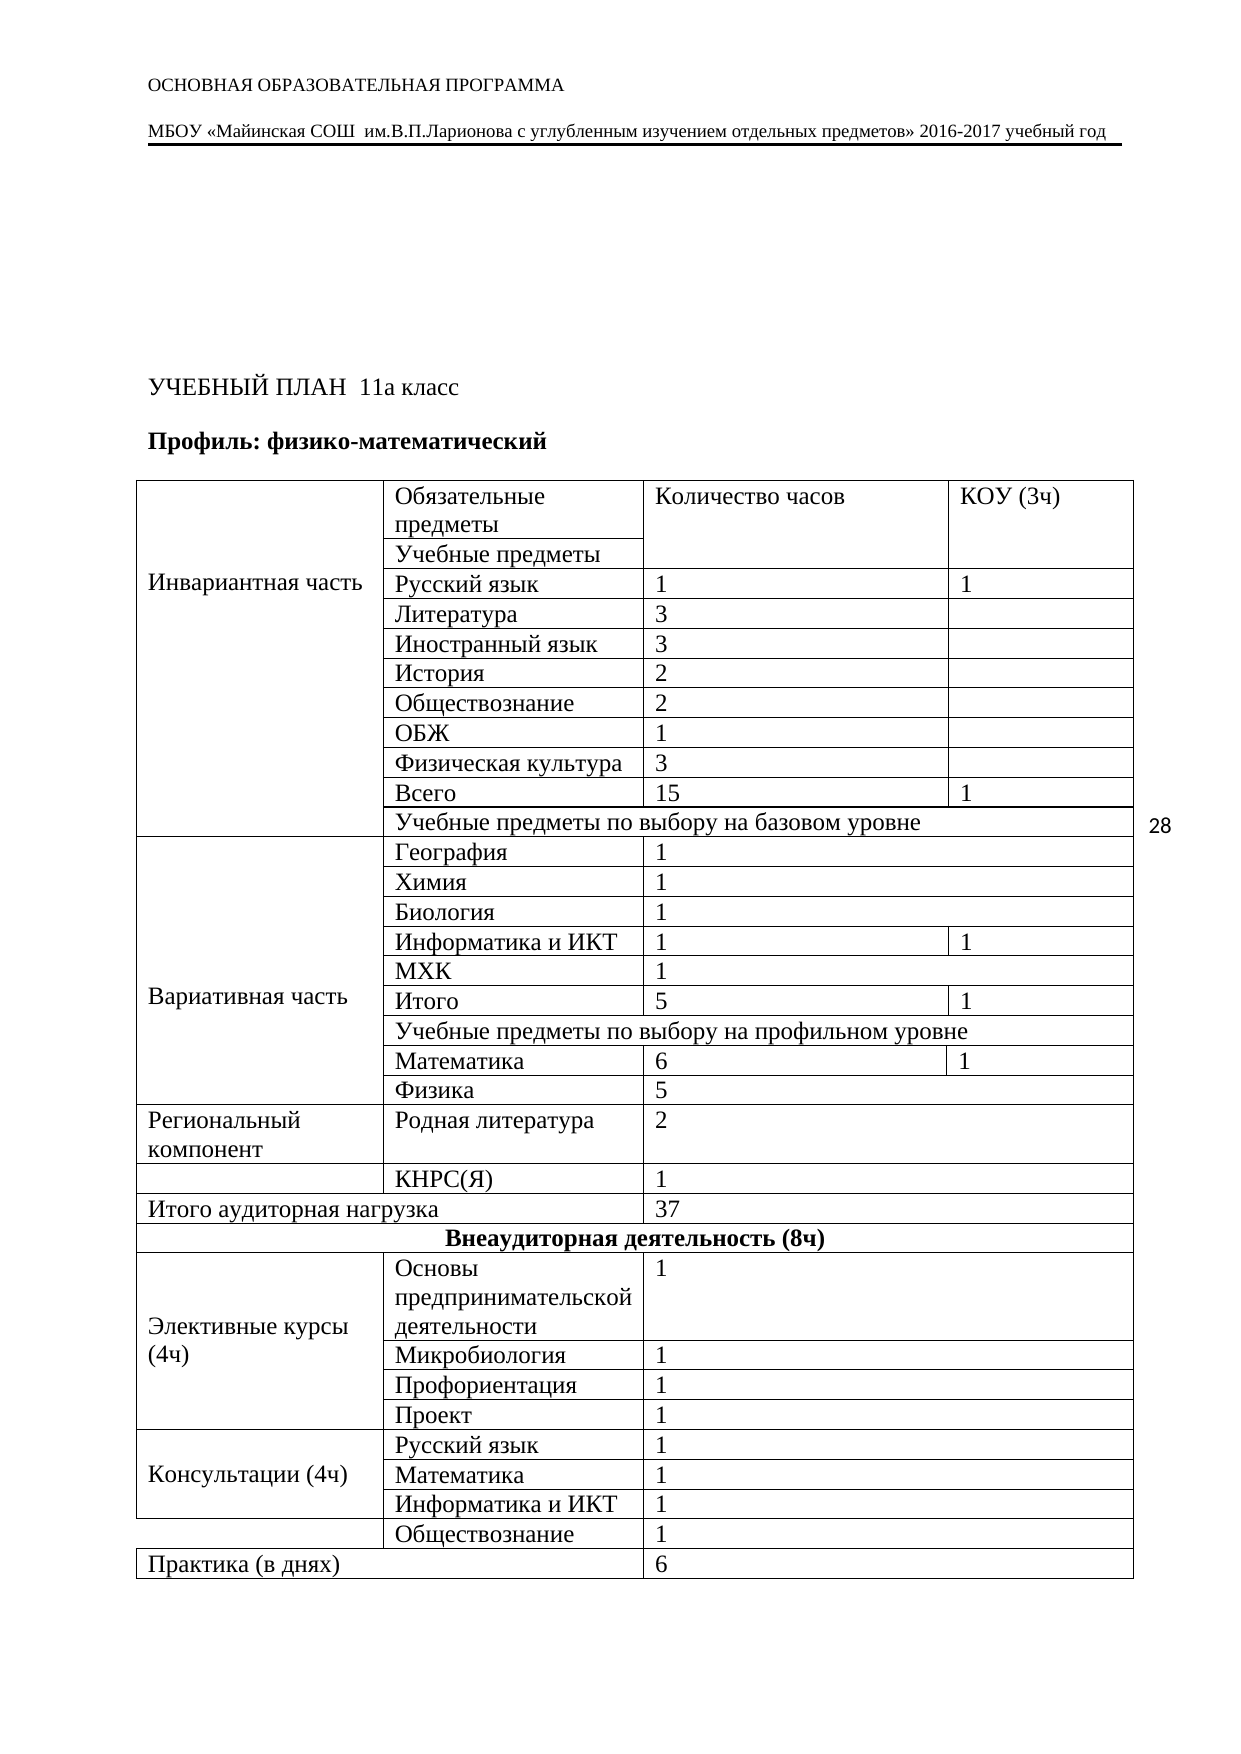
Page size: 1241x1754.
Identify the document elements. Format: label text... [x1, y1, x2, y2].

table_cell МХК [384, 956, 643, 985]
table_cell Консультации (4ч) [137, 1430, 383, 1518]
table_cell Учебные предметы по выбору на базовом уровне [384, 808, 1133, 836]
table_cell 5 [644, 1076, 1133, 1104]
table_cell Учебные предметы [384, 539, 643, 568]
text УЧЕБНЫЙ ПЛАН 11а класс [148, 372, 1122, 401]
table_cell 3 [644, 599, 948, 628]
table_cell 1 [644, 837, 1133, 866]
table_cell Проект [384, 1400, 643, 1429]
table_cell 1 [644, 1400, 1133, 1429]
table_cell Биология [384, 897, 643, 926]
table_cell 1 [644, 1490, 1133, 1518]
table_header Инвариантная часть [137, 481, 383, 836]
table_cell 1 [949, 986, 1133, 1015]
table_cell 1 [644, 1460, 1133, 1488]
table_cell [949, 629, 1133, 657]
table_cell Профориентация [384, 1370, 643, 1399]
table_cell 2 [644, 688, 948, 717]
table_cell История [384, 659, 643, 687]
table_cell Обществознание [384, 1519, 643, 1548]
table_cell Основы предпринимательской деятельности [384, 1253, 643, 1339]
table_header КОУ (3ч) [949, 481, 1133, 568]
table_cell Всего [384, 778, 643, 806]
table_cell Физическая культура [384, 748, 643, 777]
text Профиль: физико-математический [148, 426, 1122, 454]
table_cell КНРС(Я) [384, 1164, 643, 1193]
table_cell 1 [644, 1253, 1133, 1339]
table_cell Внеаудиторная деятельность (8ч) [137, 1224, 1133, 1252]
table_cell 1 [644, 867, 1133, 896]
table_cell 1 [644, 1164, 1133, 1193]
table_cell 6 [644, 1046, 946, 1074]
table_cell 1 [644, 956, 1133, 985]
table_cell Учебные предметы по выбору на профильном уровне [384, 1016, 1133, 1045]
table_cell Элективные курсы (4ч) [137, 1253, 383, 1429]
table_cell Литература [384, 599, 643, 628]
table_cell Родная литература [384, 1105, 643, 1163]
table_cell 1 [949, 927, 1133, 955]
table_cell География [384, 837, 643, 866]
table_cell Региональный компонент [137, 1105, 383, 1163]
table_cell Информатика и ИКТ [384, 1490, 643, 1518]
table_cell Математика [384, 1046, 643, 1074]
table_cell Итого [384, 986, 643, 1015]
table_header Обязательные предметы [384, 481, 643, 538]
table_cell 3 [644, 748, 948, 777]
table_cell [949, 659, 1133, 687]
table_cell Вариативная часть [137, 837, 383, 1104]
table_cell Русский язык [384, 569, 643, 598]
table_cell 1 [644, 1370, 1133, 1399]
table_cell Информатика и ИКТ [384, 927, 643, 955]
table_cell 1 [644, 569, 948, 598]
table_cell Математика [384, 1460, 643, 1488]
table_cell [949, 718, 1133, 747]
table_cell 1 [644, 718, 948, 747]
table_cell 1 [644, 1519, 1133, 1548]
table_cell 1 [644, 1430, 1133, 1459]
table_cell Итого аудиторная нагрузка [137, 1194, 643, 1222]
table_cell [949, 748, 1133, 777]
table_cell ОБЖ [384, 718, 643, 747]
table_cell 1 [644, 897, 1133, 926]
table_cell Иностранный язык [384, 629, 643, 657]
table_cell Физика [384, 1076, 643, 1104]
table_cell 1 [644, 927, 948, 955]
table_cell 15 [644, 778, 948, 806]
table_cell 1 [949, 569, 1133, 598]
table_cell 1 [949, 778, 1133, 806]
table_cell [137, 1164, 383, 1193]
table_cell 2 [644, 659, 948, 687]
table_cell Обществознание [384, 688, 643, 717]
table_cell 37 [644, 1194, 1133, 1222]
table_cell Химия [384, 867, 643, 896]
table_cell 1 [644, 1341, 1133, 1369]
table_cell Русский язык [384, 1430, 643, 1459]
table_cell [949, 688, 1133, 717]
table_cell 2 [644, 1105, 1133, 1163]
table_cell 5 [644, 986, 948, 1015]
table_cell 1 [947, 1046, 1133, 1074]
table_cell 6 [644, 1549, 1133, 1578]
table_cell Практика (в днях) [137, 1549, 643, 1578]
table_cell [949, 599, 1133, 628]
table_header Количество часов [644, 481, 948, 568]
table_cell 3 [644, 629, 948, 657]
table_cell Микробиология [384, 1341, 643, 1369]
